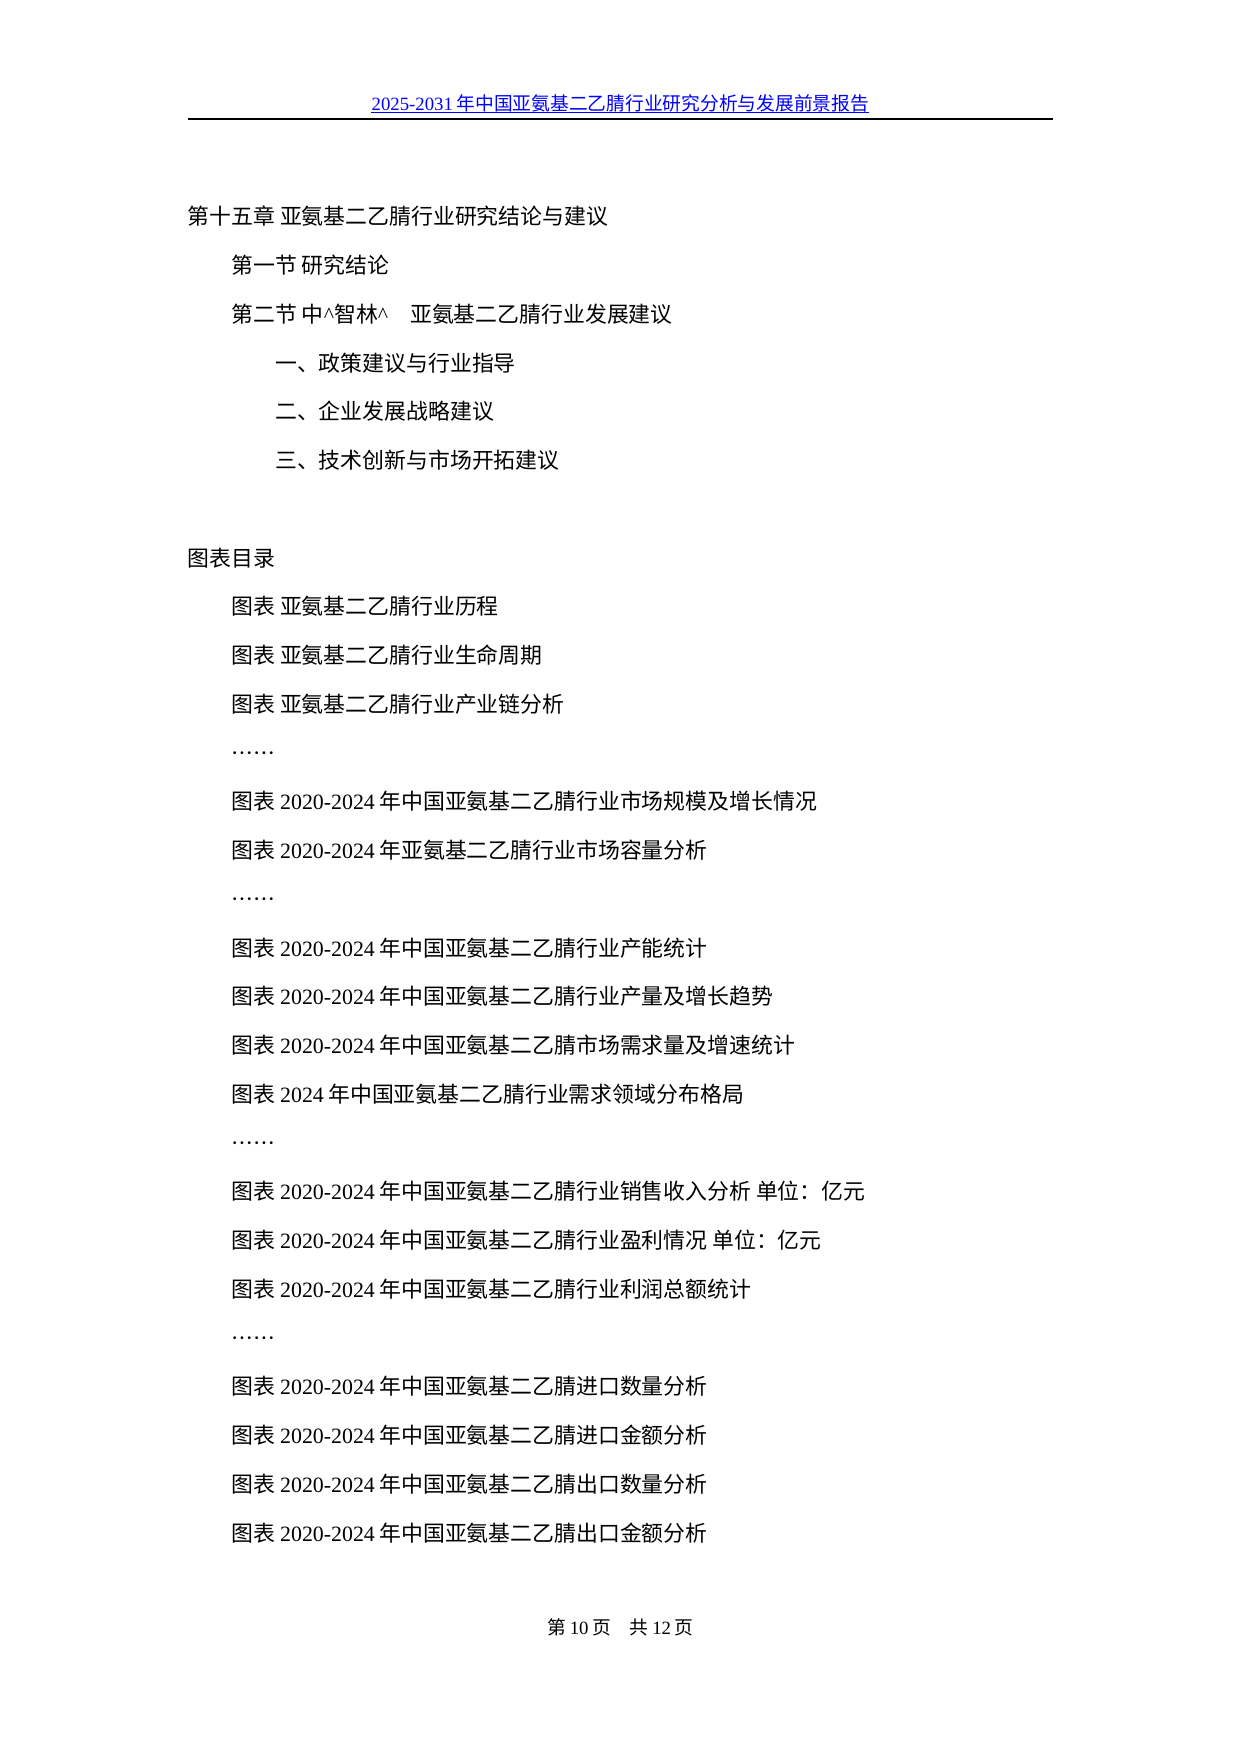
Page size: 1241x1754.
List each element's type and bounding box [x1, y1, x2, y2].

text [187, 150, 1053, 1548]
